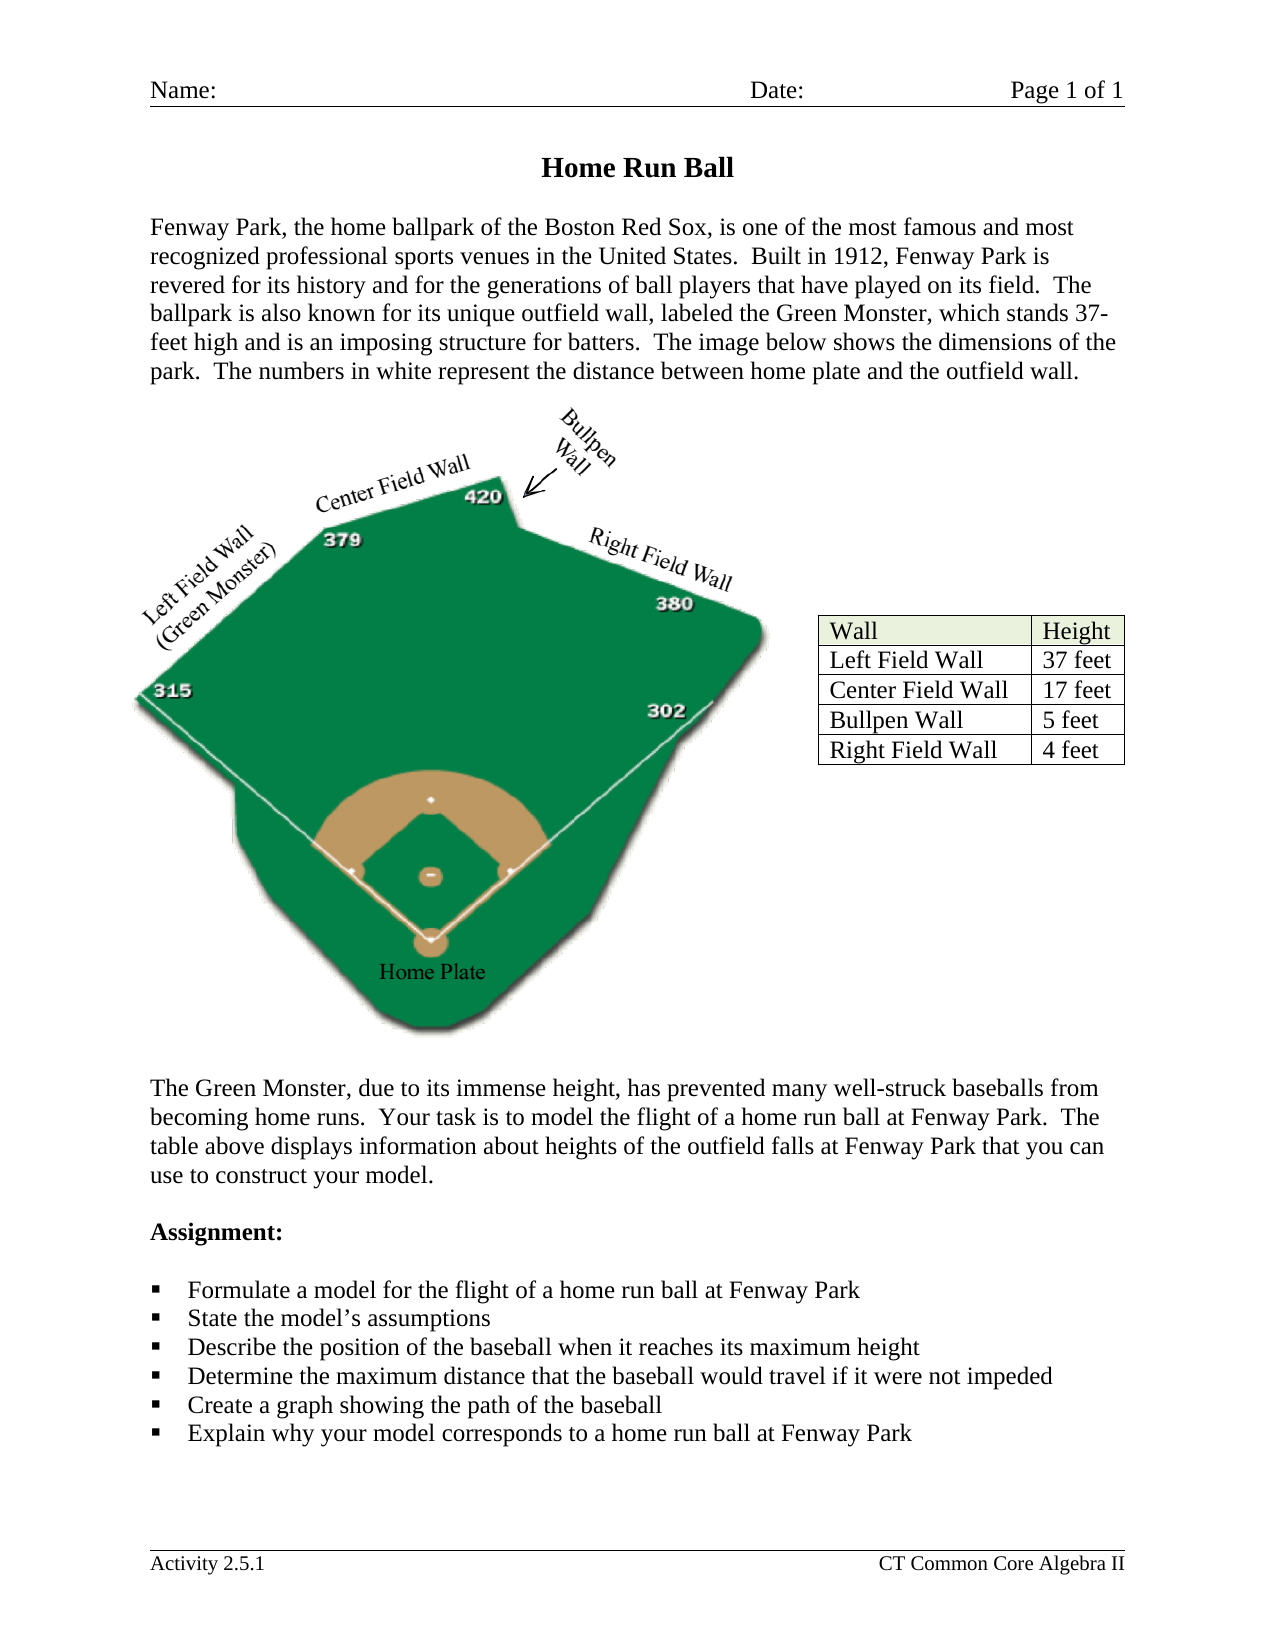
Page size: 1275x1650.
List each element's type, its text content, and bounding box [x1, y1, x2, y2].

list Explain why your model corresponds to a home run ball at Fenway Park [150, 1418, 1125, 1447]
list Formulate a model for the flight of a home run ball at Fenway Park [150, 1275, 1125, 1303]
list Determine the maximum distance that the baseball would travel if it were not impeded [150, 1361, 1125, 1390]
text Assignment: [150, 1217, 1125, 1246]
table_header [806, 385, 1136, 1045]
text Home Run Ball [150, 150, 1125, 183]
list Describe the position of the baseball when it reaches its maximum height [150, 1332, 1125, 1361]
list Create a graph showing the path of the baseball [150, 1390, 1125, 1418]
text Fenway Park, the home ballpark of the Boston Red Sox, is one of the most famous and most recognized professional sports venues in the United States. Built in 1912, Fenway Park is revered for its history and for the generations of ball players that have played on its field. The ballpark is also known for its unique outfield wall, labeled the Green Monster, which stands 37-feet high and is an imposing structure for batters. The image below shows the dimensions of the park. The numbers in white represent the distance between home plate and the outfield wall. [150, 212, 1125, 385]
table_header [94, 385, 806, 1045]
text The Green Monster, due to its immense height, has prevented many well-struck baseballs from becoming home runs. Your task is to model the flight of a home run ball at Fenway Park. The table above displays information about heights of the outfield falls at Fenway Park that you can use to construct your model. [150, 1073, 1125, 1188]
list State the model’s assumptions [150, 1303, 1125, 1332]
